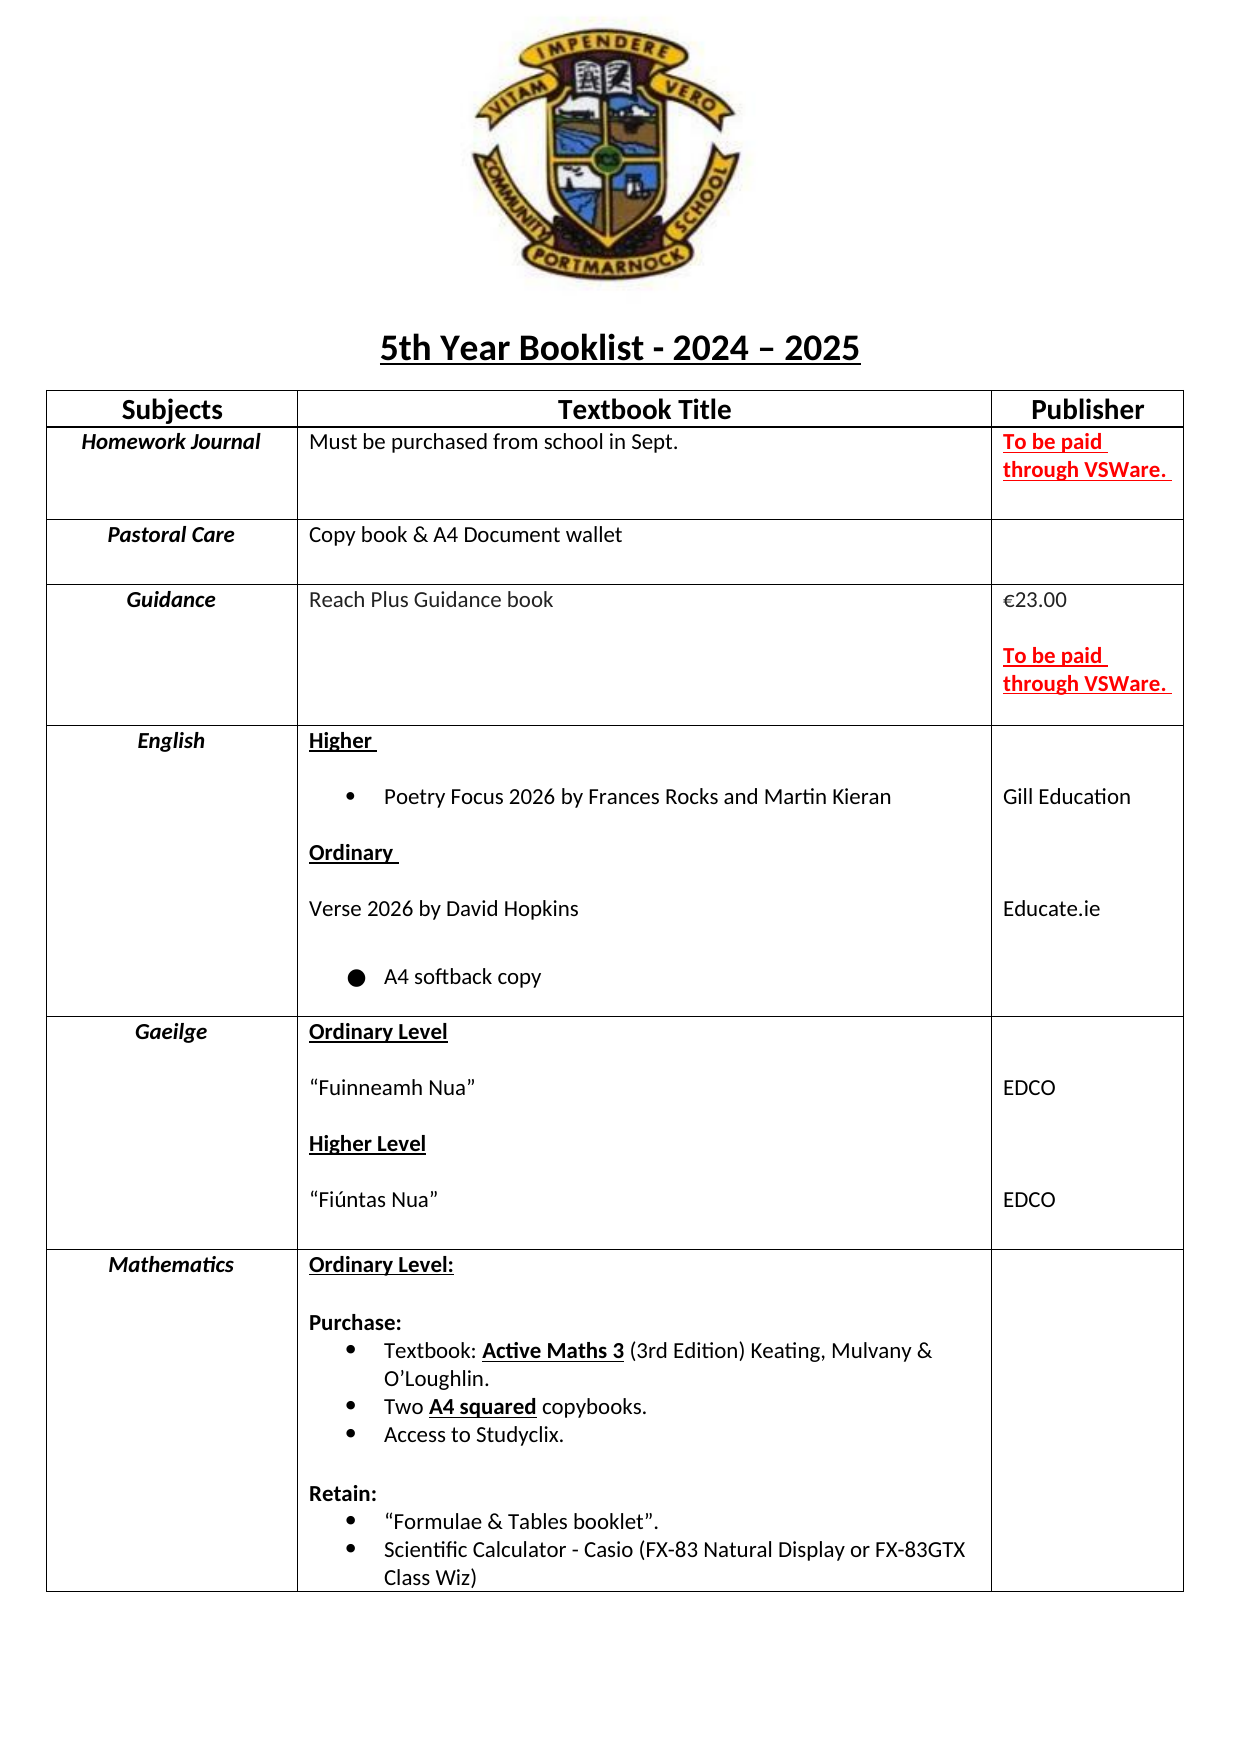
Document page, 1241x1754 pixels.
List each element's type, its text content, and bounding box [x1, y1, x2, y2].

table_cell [298, 1250, 991, 1591]
table_cell €23.00 To be paid through VSWare. [992, 585, 1183, 725]
table_cell Higher Poetry Focus 2026 by Frances Rocks and Martin Kieran Ordinary Verse 2026 by David Hopkins A4 softback copy [298, 726, 991, 1016]
table_cell [992, 1250, 1183, 1591]
table_cell EDCO EDCO [992, 1017, 1183, 1249]
text 5th Year Booklist - 2024 – 2025 [150, 324, 1090, 369]
table_cell English [47, 726, 297, 1016]
table_header Publisher [992, 391, 1183, 426]
table_cell Copy book & A4 Document wallet [298, 520, 991, 584]
table_cell To be paid through VSWare. [992, 428, 1183, 519]
table_cell Gill Education Educate.ie [992, 726, 1183, 1016]
table_cell Reach Plus Guidance book [298, 585, 991, 725]
table_cell Pastoral Care [47, 520, 297, 584]
table_header Textbook Title [298, 391, 991, 426]
table_cell Mathematics [47, 1250, 297, 1591]
table_cell Must be purchased from school in Sept. [298, 428, 991, 519]
table_cell Homework Journal [47, 428, 297, 519]
table_cell [992, 520, 1183, 584]
table_header Subjects [47, 391, 297, 426]
table_cell Guidance [47, 585, 297, 725]
table_cell Gaeilge [47, 1017, 297, 1249]
table_cell Ordinary Level “Fuinneamh Nua” Higher Level “Fiúntas Nua” [298, 1017, 991, 1249]
picture [448, 0, 778, 311]
